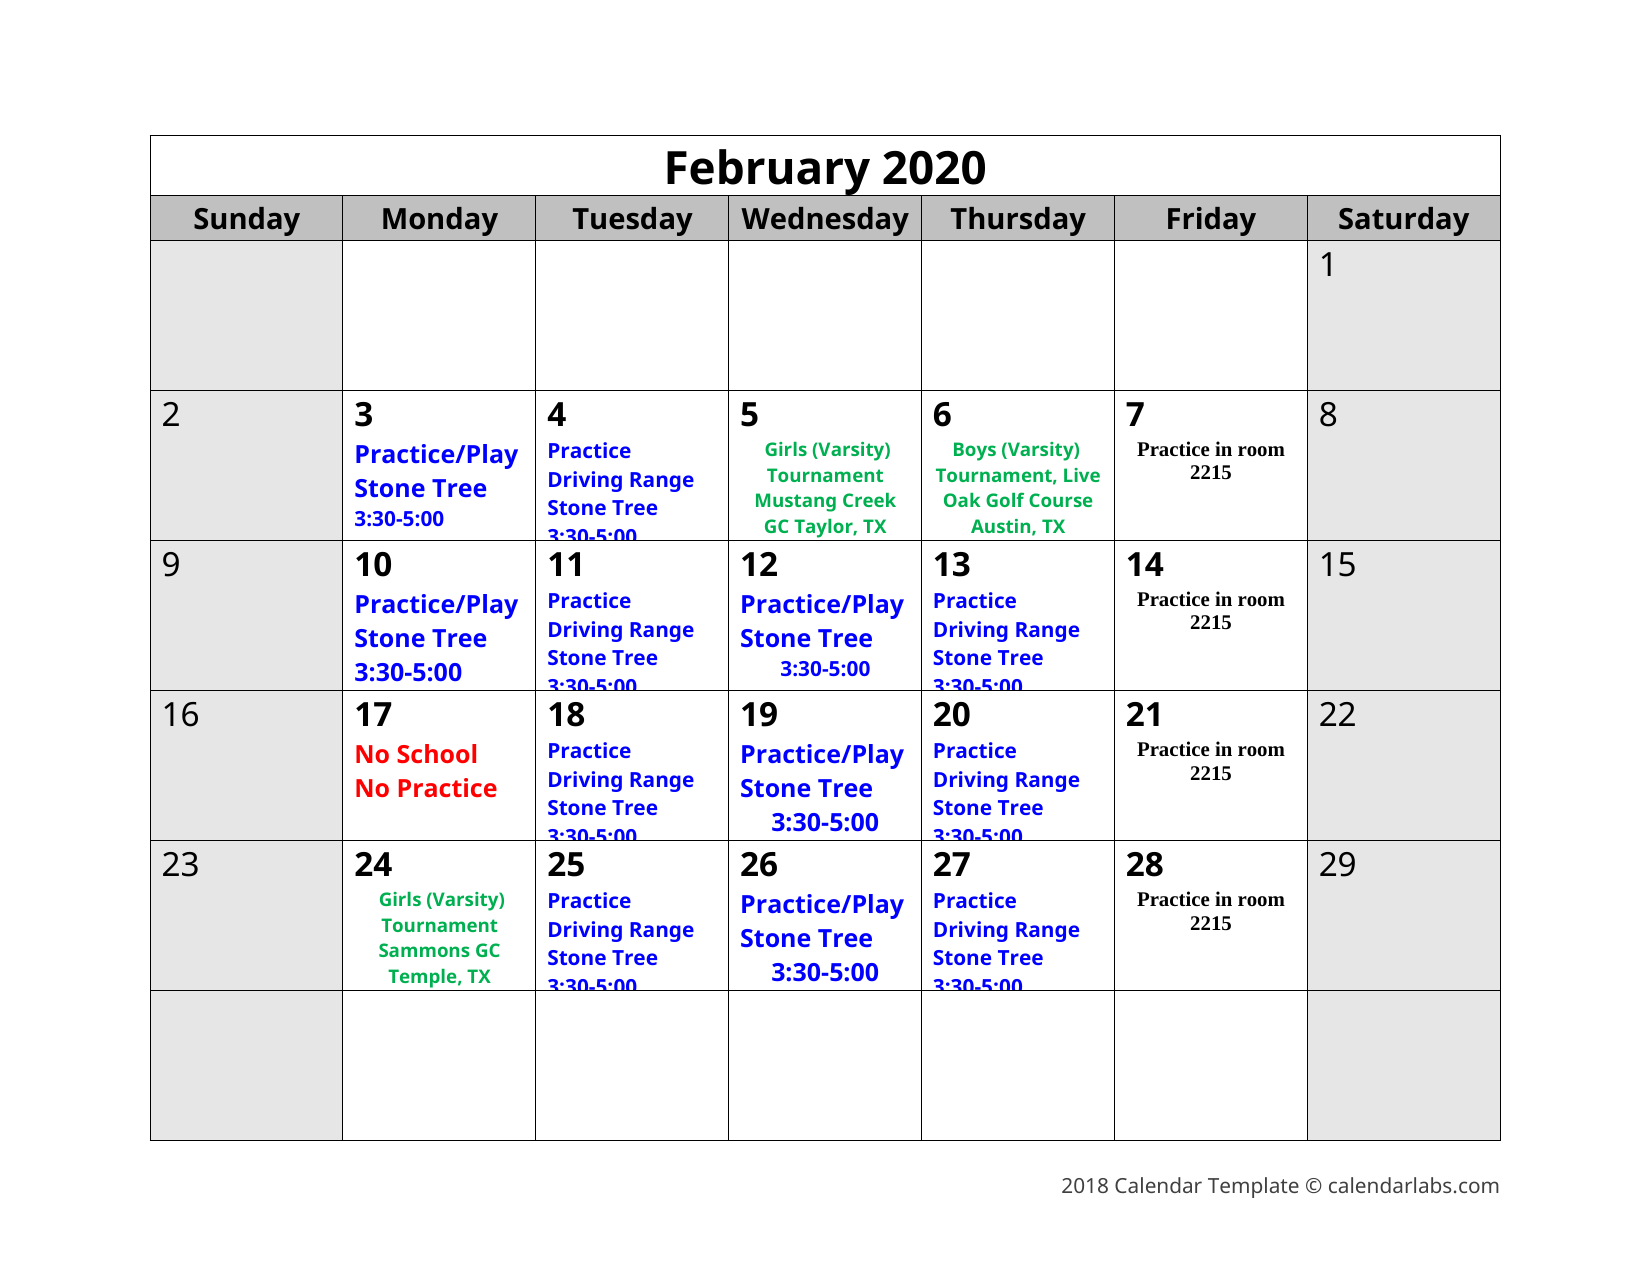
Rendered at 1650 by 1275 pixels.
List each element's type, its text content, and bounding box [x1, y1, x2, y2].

table_cell 8 [1308, 391, 1500, 540]
table_cell [343, 991, 535, 1140]
table_cell 15 [1308, 541, 1500, 690]
table_cell 29 [1308, 841, 1500, 990]
table_cell Saturday [1308, 196, 1500, 240]
table_cell [1115, 991, 1307, 1140]
table_cell [151, 241, 342, 390]
table_cell 4 Practice Driving Range Stone Tree 3:30-5:00 [536, 391, 728, 540]
table_cell [536, 241, 728, 390]
table_cell 5 Girls (Varsity) Tournament Mustang Creek GC Taylor, TX [729, 391, 921, 540]
table_cell [729, 241, 921, 390]
table_cell 18 Practice Driving Range Stone Tree 3:30-5:00 [536, 691, 728, 840]
table_cell 10 Practice/Play Stone Tree 3:30-5:00 [343, 541, 535, 690]
table_cell 13 Practice Driving Range Stone Tree 3:30-5:00 [922, 541, 1114, 690]
table_cell 12 Practice/Play Stone Tree 3:30-5:00 [729, 541, 921, 690]
table_cell Wednesday [729, 196, 921, 240]
table_cell 6 Boys (Varsity) Tournament, Live Oak Golf Course Austin, TX [922, 391, 1114, 540]
table_cell 19 Practice/Play Stone Tree 3:30-5:00 [729, 691, 921, 840]
table_cell 20 Practice Driving Range Stone Tree 3:30-5:00 [922, 691, 1114, 840]
table_cell 22 [1308, 691, 1500, 840]
table_cell [151, 991, 342, 1140]
table_cell [729, 991, 921, 1140]
table_cell 17 No School No Practice [343, 691, 535, 840]
table_cell [922, 991, 1114, 1140]
table_cell [1308, 991, 1500, 1140]
table_cell Monday [343, 196, 535, 240]
table_cell [536, 991, 728, 1140]
table_cell [1115, 241, 1307, 390]
table_cell Tuesday [536, 196, 728, 240]
table_cell 26 Practice/Play Stone Tree 3:30-5:00 [729, 841, 921, 990]
table_cell 3 Practice/Play Stone Tree 3:30-5:00 [343, 391, 535, 540]
table_cell Thursday [922, 196, 1114, 240]
table_cell February 2020 [151, 136, 1500, 195]
table_cell Friday [1115, 196, 1307, 240]
table_cell 23 [151, 841, 342, 990]
table_cell 14 Practice in room 2215 [1115, 541, 1307, 690]
table_cell 9 [151, 541, 342, 690]
table_cell [343, 241, 535, 390]
table_cell 7 Practice in room 2215 [1115, 391, 1307, 540]
table_cell 2 [151, 391, 342, 540]
table_cell 21 Practice in room 2215 [1115, 691, 1307, 840]
table_cell 28 Practice in room 2215 [1115, 841, 1307, 990]
table_cell 27 Practice Driving Range Stone Tree 3:30-5:00 [922, 841, 1114, 990]
table_cell 24 Girls (Varsity) Tournament Sammons GC Temple, TX [343, 841, 535, 990]
table_cell 11 Practice Driving Range Stone Tree 3:30-5:00 [536, 541, 728, 690]
table_cell 16 [151, 691, 342, 840]
table_cell 1 [1308, 241, 1500, 390]
table_cell [922, 241, 1114, 390]
table_cell 25 Practice Driving Range Stone Tree 3:30-5:00 [536, 841, 728, 990]
table_cell Sunday [151, 196, 342, 240]
